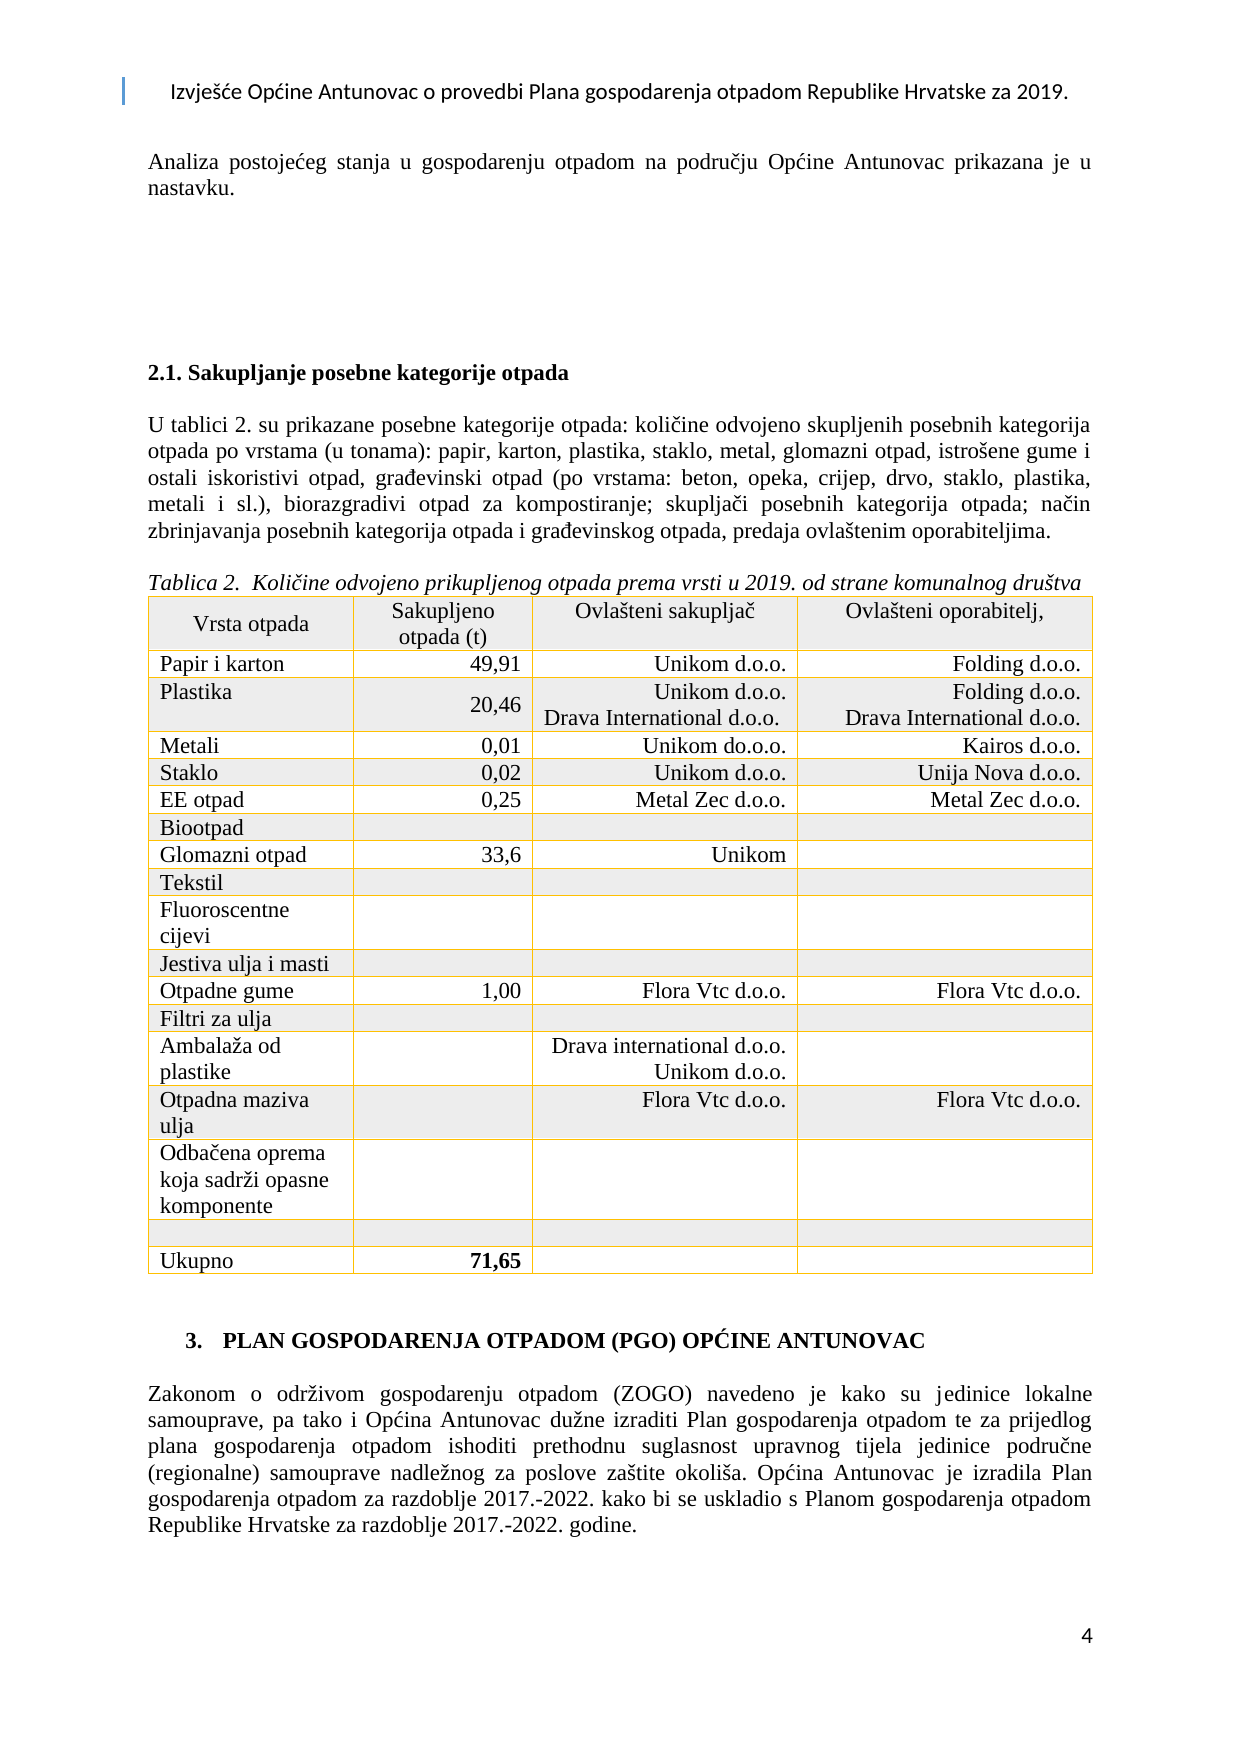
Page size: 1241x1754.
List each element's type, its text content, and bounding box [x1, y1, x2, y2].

table_cell [354, 1140, 532, 1218]
table_cell [354, 869, 532, 895]
table_cell [354, 950, 532, 976]
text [148, 148, 1092, 200]
table_cell [798, 896, 1092, 949]
table_cell Unikom d.o.o. [533, 651, 797, 677]
list PLAN GOSPODARENJA OTPADOM (PGO) OPĆINE ANTUNOVAC [185, 1327, 1092, 1353]
table_cell Plastika [149, 678, 353, 731]
table_cell Kairos d.o.o. [798, 732, 1092, 758]
table_cell Filtri za ulja [149, 1005, 353, 1031]
table_cell [533, 896, 797, 949]
table_cell [354, 1086, 532, 1138]
table_header Ovlašteni sakupljač [533, 597, 797, 649]
table_cell [533, 1220, 797, 1246]
table_cell Drava international d.o.o. Unikom d.o.o. [533, 1032, 797, 1085]
table_cell [798, 869, 1092, 895]
table_cell [354, 1220, 532, 1246]
table_cell Unija Nova d.o.o. [798, 759, 1092, 785]
table_cell Tekstil [149, 869, 353, 895]
table_cell [533, 1140, 797, 1218]
table_cell Metal Zec d.o.o. [798, 786, 1092, 813]
table_cell Staklo [149, 759, 353, 785]
text 2.1. Sakupljanje posebne kategorije otpada [148, 358, 1092, 385]
table_cell Flora Vtc d.o.o. [798, 1086, 1092, 1138]
table_cell Jestiva ulja i masti [149, 950, 353, 976]
table_cell Unikom [533, 841, 797, 868]
table_cell EE otpad [149, 786, 353, 813]
text Tablica 2. Količine odvojeno prikupljenog otpada prema vrsti u 2019. od strane komunalnog društva [148, 569, 1092, 596]
table_cell 71,65 [354, 1247, 532, 1273]
table_cell 49,91 [354, 651, 532, 677]
table_cell [798, 1032, 1092, 1085]
table_cell [354, 1032, 532, 1085]
table_cell [533, 814, 797, 840]
table_cell [354, 1005, 532, 1031]
table_cell Papir i karton [149, 651, 353, 677]
table_cell Metali [149, 732, 353, 758]
table_cell 0,01 [354, 732, 532, 758]
table_cell Folding d.o.o. Drava International d.o.o. [798, 678, 1092, 731]
table_cell Odbačena oprema koja sadrži opasne komponente [149, 1140, 353, 1218]
table_cell [798, 814, 1092, 840]
table_cell Flora Vtc d.o.o. [533, 1086, 797, 1138]
table_cell Otpadne gume [149, 977, 353, 1003]
table_cell Flora Vtc d.o.o. [533, 977, 797, 1003]
table_cell 20,46 [354, 678, 532, 731]
table_cell 0,25 [354, 786, 532, 813]
table_cell Glomazni otpad [149, 841, 353, 868]
table_cell [533, 1247, 797, 1273]
text Zakonom o održivom gospodarenju otpadom (ZOGO) navedeno je kako su jedinice lokalne samouprave, pa tako i Općina Antunovac dužne izraditi Plan gospodarenja otpadom te za prijedlog plana gospodarenja otpadom ishoditi prethodnu suglasnost upravnog tijela jedinice područne (regionalne) samouprave nadležnog za poslove zaštite okoliša. Općina Antunovac je izradila Plan gospodarenja otpadom za razdoblje 2017.-2022. kako bi se uskladio s Planom gospodarenja otpadom Republike Hrvatske za razdoblje 2017.-2022. godine. [148, 1380, 1092, 1538]
table_cell [149, 1220, 353, 1246]
table_cell [533, 869, 797, 895]
text U tablici 2. su prikazane posebne kategorije otpada: količine odvojeno skupljenih posebnih kategorija otpada po vrstama (u tonama): papir, karton, plastika, staklo, metal, glomazni otpad, istrošene gume i ostali iskoristivi otpad, građevinski otpad (po vrstama: beton, opeka, crijep, drvo, staklo, plastika, metali i sl.), biorazgradivi otpad za kompostiranje; skupljači posebnih kategorija otpada; način zbrinjavanja posebnih kategorija otpada i građevinskog otpada, predaja ovlaštenim oporabiteljima. [148, 411, 1092, 543]
table_cell 0,02 [354, 759, 532, 785]
table_cell Fluoroscentne cijevi [149, 896, 353, 949]
table_cell Flora Vtc d.o.o. [798, 977, 1092, 1003]
table_header Sakupljeno otpada (t) [354, 597, 532, 649]
table_header Ovlašteni oporabitelj, [798, 597, 1092, 649]
table_header Vrsta otpada [149, 597, 353, 649]
table_cell Metal Zec d.o.o. [533, 786, 797, 813]
table_cell Ukupno [149, 1247, 353, 1273]
table_cell [533, 950, 797, 976]
table_cell [798, 1005, 1092, 1031]
table_cell Biootpad [149, 814, 353, 840]
table_cell [354, 814, 532, 840]
table_cell [798, 950, 1092, 976]
table_cell [533, 1005, 797, 1031]
table_cell [798, 1140, 1092, 1218]
table_cell Ambalaža od plastike [149, 1032, 353, 1085]
table_cell 1,00 [354, 977, 532, 1003]
table_cell [354, 896, 532, 949]
table_cell Otpadna maziva ulja [149, 1086, 353, 1138]
table_cell Folding d.o.o. [798, 651, 1092, 677]
table_cell [798, 1247, 1092, 1273]
table_cell Unikom do.o.o. [533, 732, 797, 758]
table_cell 33,6 [354, 841, 532, 868]
table_cell Unikom d.o.o. Drava International d.o.o. [533, 678, 797, 731]
table_cell Unikom d.o.o. [533, 759, 797, 785]
table_cell [798, 841, 1092, 868]
table_cell [798, 1220, 1092, 1246]
